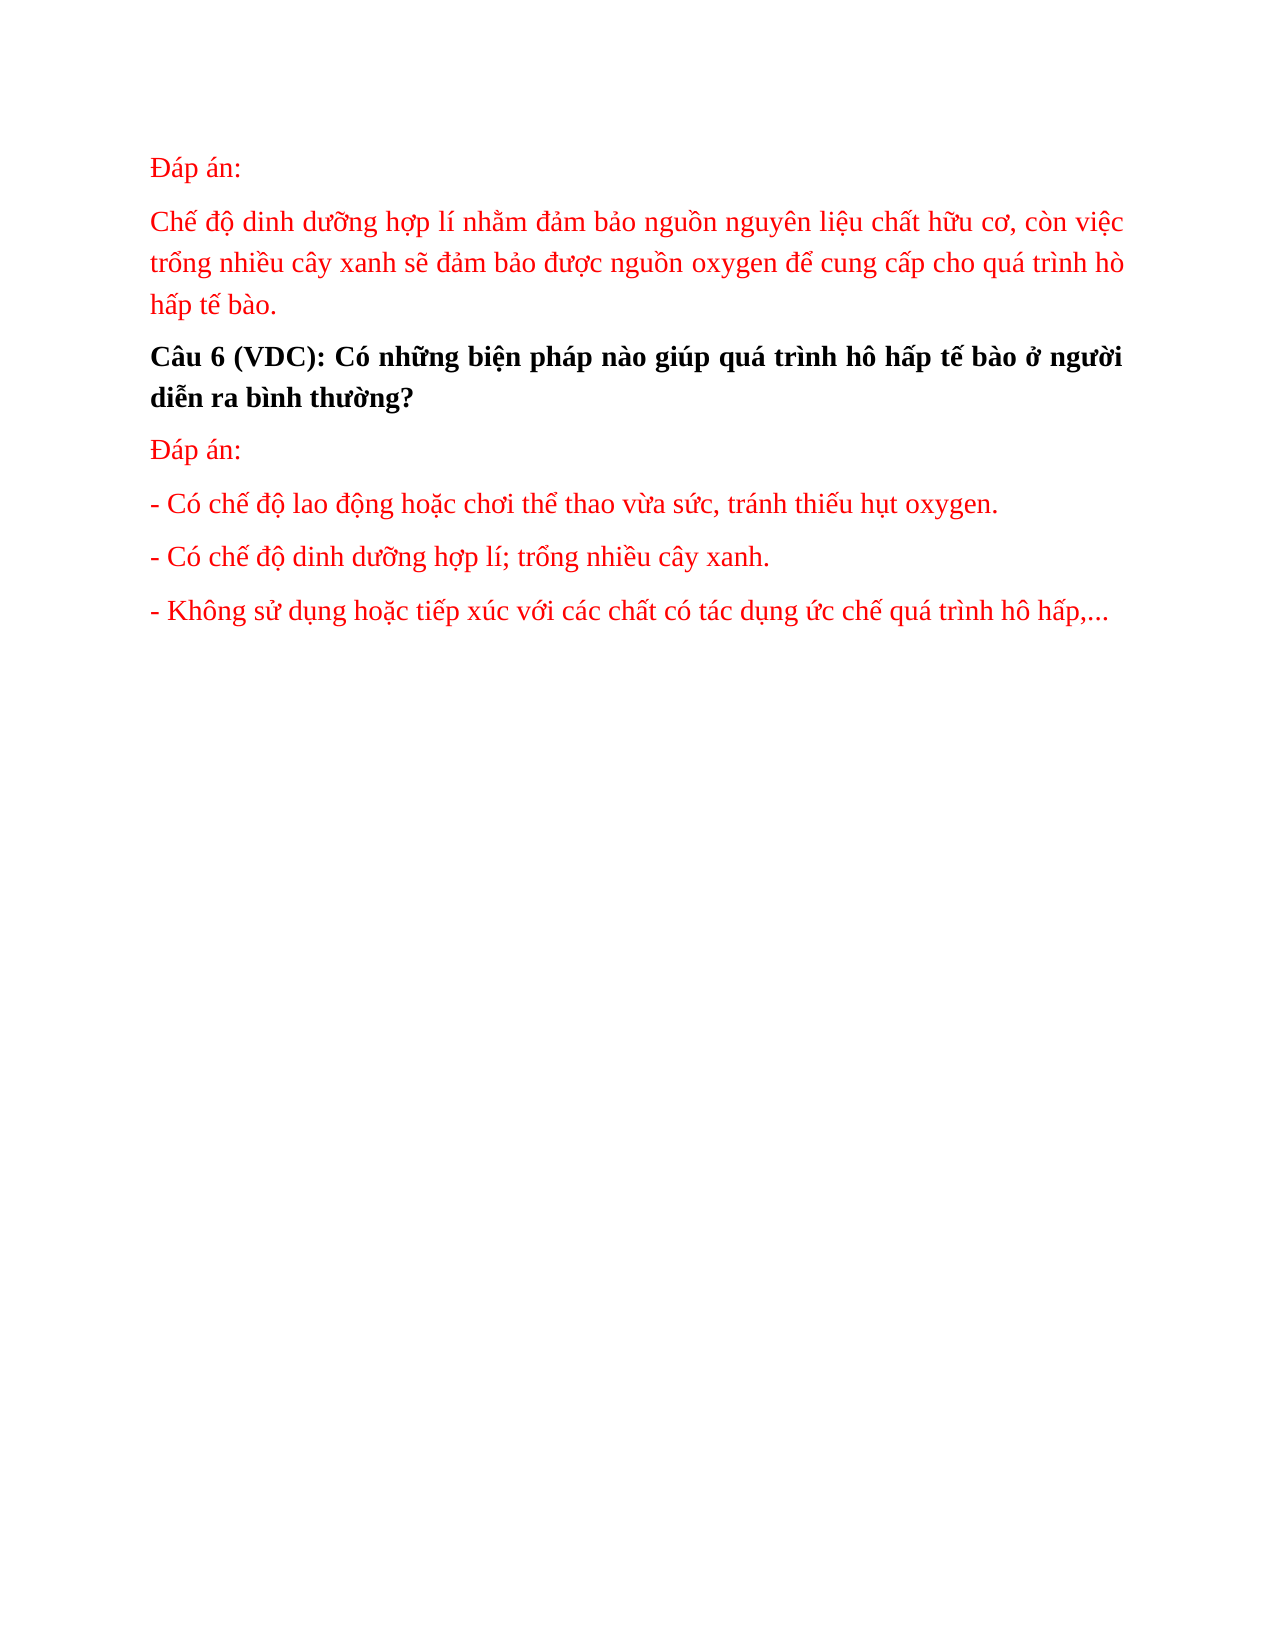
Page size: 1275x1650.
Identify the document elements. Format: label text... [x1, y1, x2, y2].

text Chế độ dinh dưỡng hợp lí nhằm đảm bảo nguồn nguyên liệu chất hữu cơ, còn việc trổng nhiều cây xanh sẽ đảm bảo được nguồn oxygen để cung cấp cho quá trình hò hấp tế bào. [150, 204, 1125, 320]
text Đáp án: [150, 432, 1125, 466]
text - Có chế độ lao động hoặc chơi thể thao vừa sức, tránh thiếu hụt oxygen. [150, 486, 1125, 519]
text Đáp án: [150, 150, 1125, 183]
text - Không sử dụng hoặc tiếp xúc với các chất có tác dụng ức chế quá trình hô hấp,... [150, 593, 1125, 627]
text Câu 6 (VDC): Có những biện pháp nào giúp quá trình hô hấp tế bào ở người diễn ra bình thường? [150, 339, 1125, 414]
text - Có chế độ dinh dưỡng hợp lí; trổng nhiều cây xanh. [150, 539, 1125, 573]
